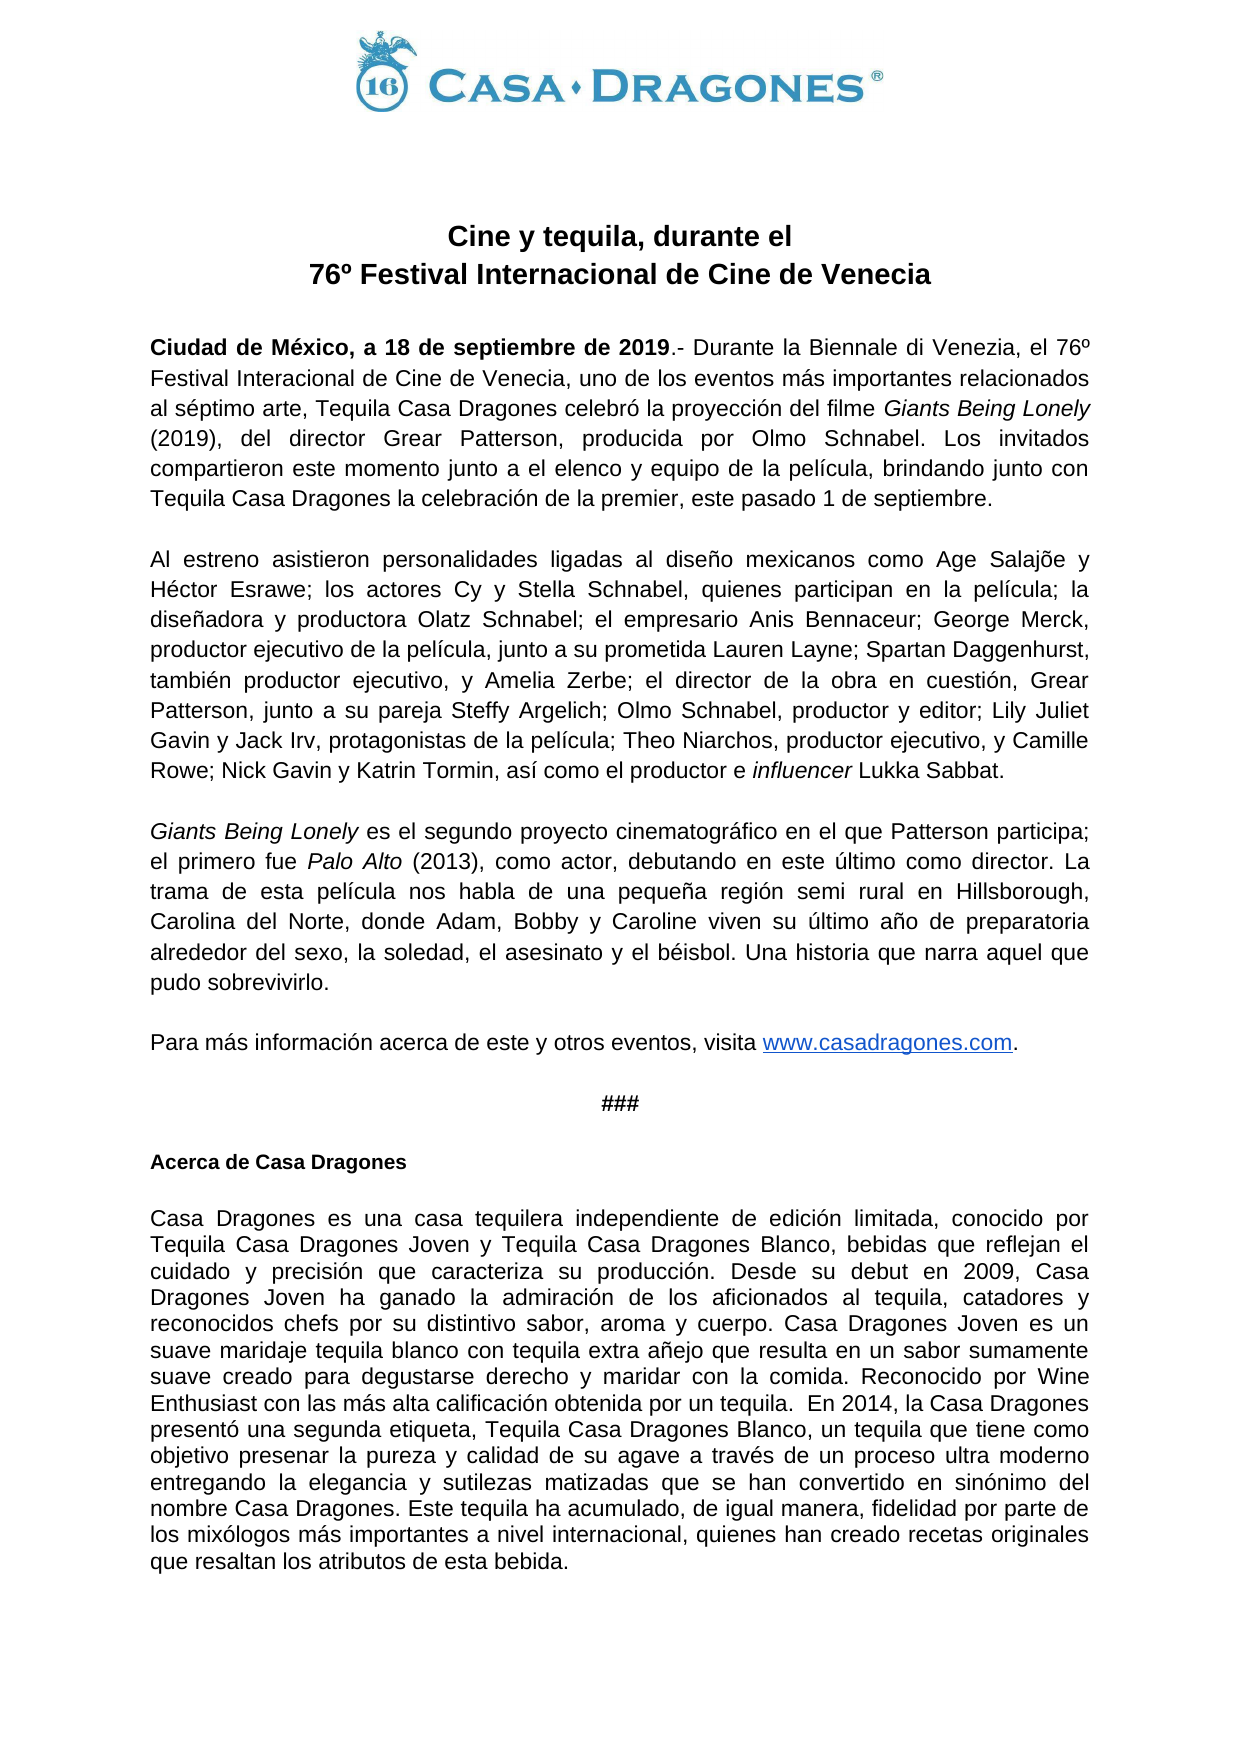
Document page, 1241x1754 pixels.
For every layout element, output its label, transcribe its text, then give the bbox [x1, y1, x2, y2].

text Casa Dragones es una casa tequilera independiente de edición limitada, conocido por Tequila Casa Dragones Joven y Tequila Casa Dragones Blanco, bebidas que reflejan el cuidado y precisión que caracteriza su producción. Desde su debut en 2009, Casa Dragones Joven ha ganado la admiración de los aficionados al tequila, catadores y reconocidos chefs por su distintivo sabor, aroma y cuerpo. Casa Dragones Joven es un suave maridaje tequila blanco con tequila extra añejo que resulta en un sabor sumamente suave creado para degustarse derecho y maridar con la comida. Reconocido por Wine Enthusiast con las más alta calificación obtenida por un tequila. En 2014, la Casa Dragones presentó una segunda etiqueta, Tequila Casa Dragones Blanco, un tequila que tiene como objetivo presenar la pureza y calidad de su agave a través de un proceso ultra moderno entregando la elegancia y sutilezas matizadas que se han convertido en sinónimo del nombre Casa Dragones. Este tequila ha acumulado, de igual manera, fidelidad por parte de los mixólogos más importantes a nivel internacional, quienes han creado recetas originales que resaltan los atributos de esta bebida. [150, 1205, 1090, 1574]
text Al estreno asistieron personalidades ligadas al diseño mexicanos como Age Salajõe y Héctor Esrawe; los actores Cy y Stella Schnabel, quienes participan en la película; la diseñadora y productora Olatz Schnabel; el empresario Anis Bennaceur; George Merck, productor ejecutivo de la película, junto a su prometida Lauren Layne; Spartan Daggenhurst, también productor ejecutivo, y Amelia Zerbe; el director de la obra en cuestión, Grear Patterson, junto a su pareja Steffy Argelich; Olmo Schnabel, productor y editor; Lily Juliet Gavin y Jack Irv, protagonistas de la película; Theo Niarchos, productor ejecutivo, y Camille Rowe; Nick Gavin y Katrin Tormin, así como el productor e influencer Lukka Sabbat. [150, 546, 1090, 784]
text Ciudad de México, a 18 de septiembre de 2019.- Durante la Biennale di Venezia, el 76º Festival Interacional de Cine de Venecia, uno de los eventos más importantes relacionados al séptimo arte, Tequila Casa Dragones celebró la proyección del filme Giants Being Lonely (2019), del director Grear Patterson, producida por Olmo Schnabel. Los invitados compartieron este momento junto a el elenco y equipo de la película, brindando junto con Tequila Casa Dragones la celebración de la premier, este pasado 1 de septiembre. [150, 334, 1090, 512]
picture [356, 30, 884, 112]
text Para más información acerca de este y otros eventos, visita www.casadragones.com. [150, 1029, 1090, 1056]
text Cine y tequila, durante el [150, 219, 1090, 252]
text Giants Being Lonely es el segundo proyecto cinematográfico en el que Patterson participa; el primero fue Palo Alto (2013), como actor, debutando en este último como director. La trama de esta película nos habla de una pequeña región semi rural en Hillsborough, Carolina del Norte, donde Adam, Bobby y Caroline viven su último año de preparatoria alrededor del sexo, la soledad, el asesinato y el béisbol. Una historia que narra aquel que pudo sobrevivirlo. [150, 818, 1090, 995]
text ### [150, 1089, 1090, 1116]
text 76º Festival Internacional de Cine de Venecia [150, 257, 1090, 291]
text Acerca de Casa Dragones [150, 1150, 1090, 1174]
